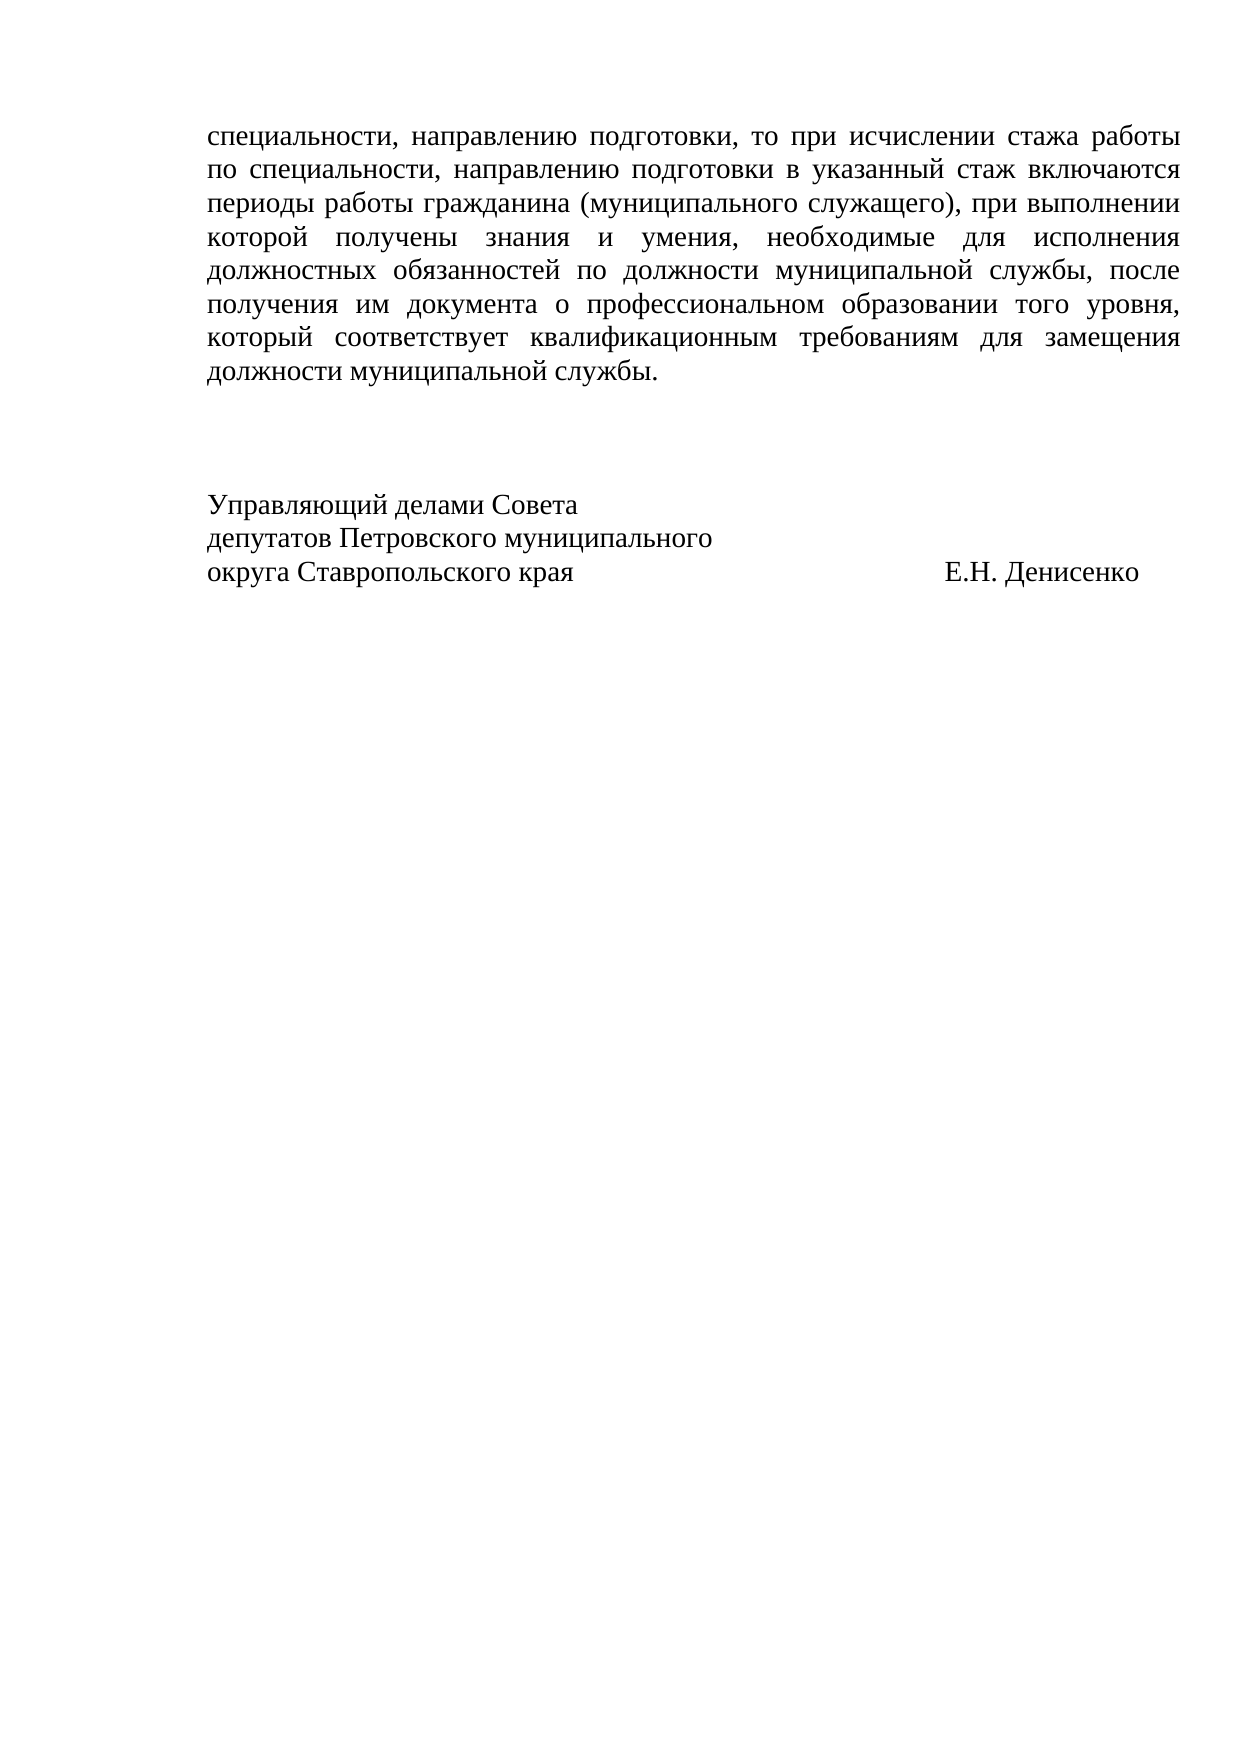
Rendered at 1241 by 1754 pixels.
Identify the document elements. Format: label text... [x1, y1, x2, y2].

text округа Ставропольского края Е.Н. Денисенко [207, 554, 1181, 588]
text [207, 118, 1181, 386]
text депутатов Петровского муниципального [207, 521, 1181, 554]
text Управляющий делами Совета [207, 487, 1181, 521]
